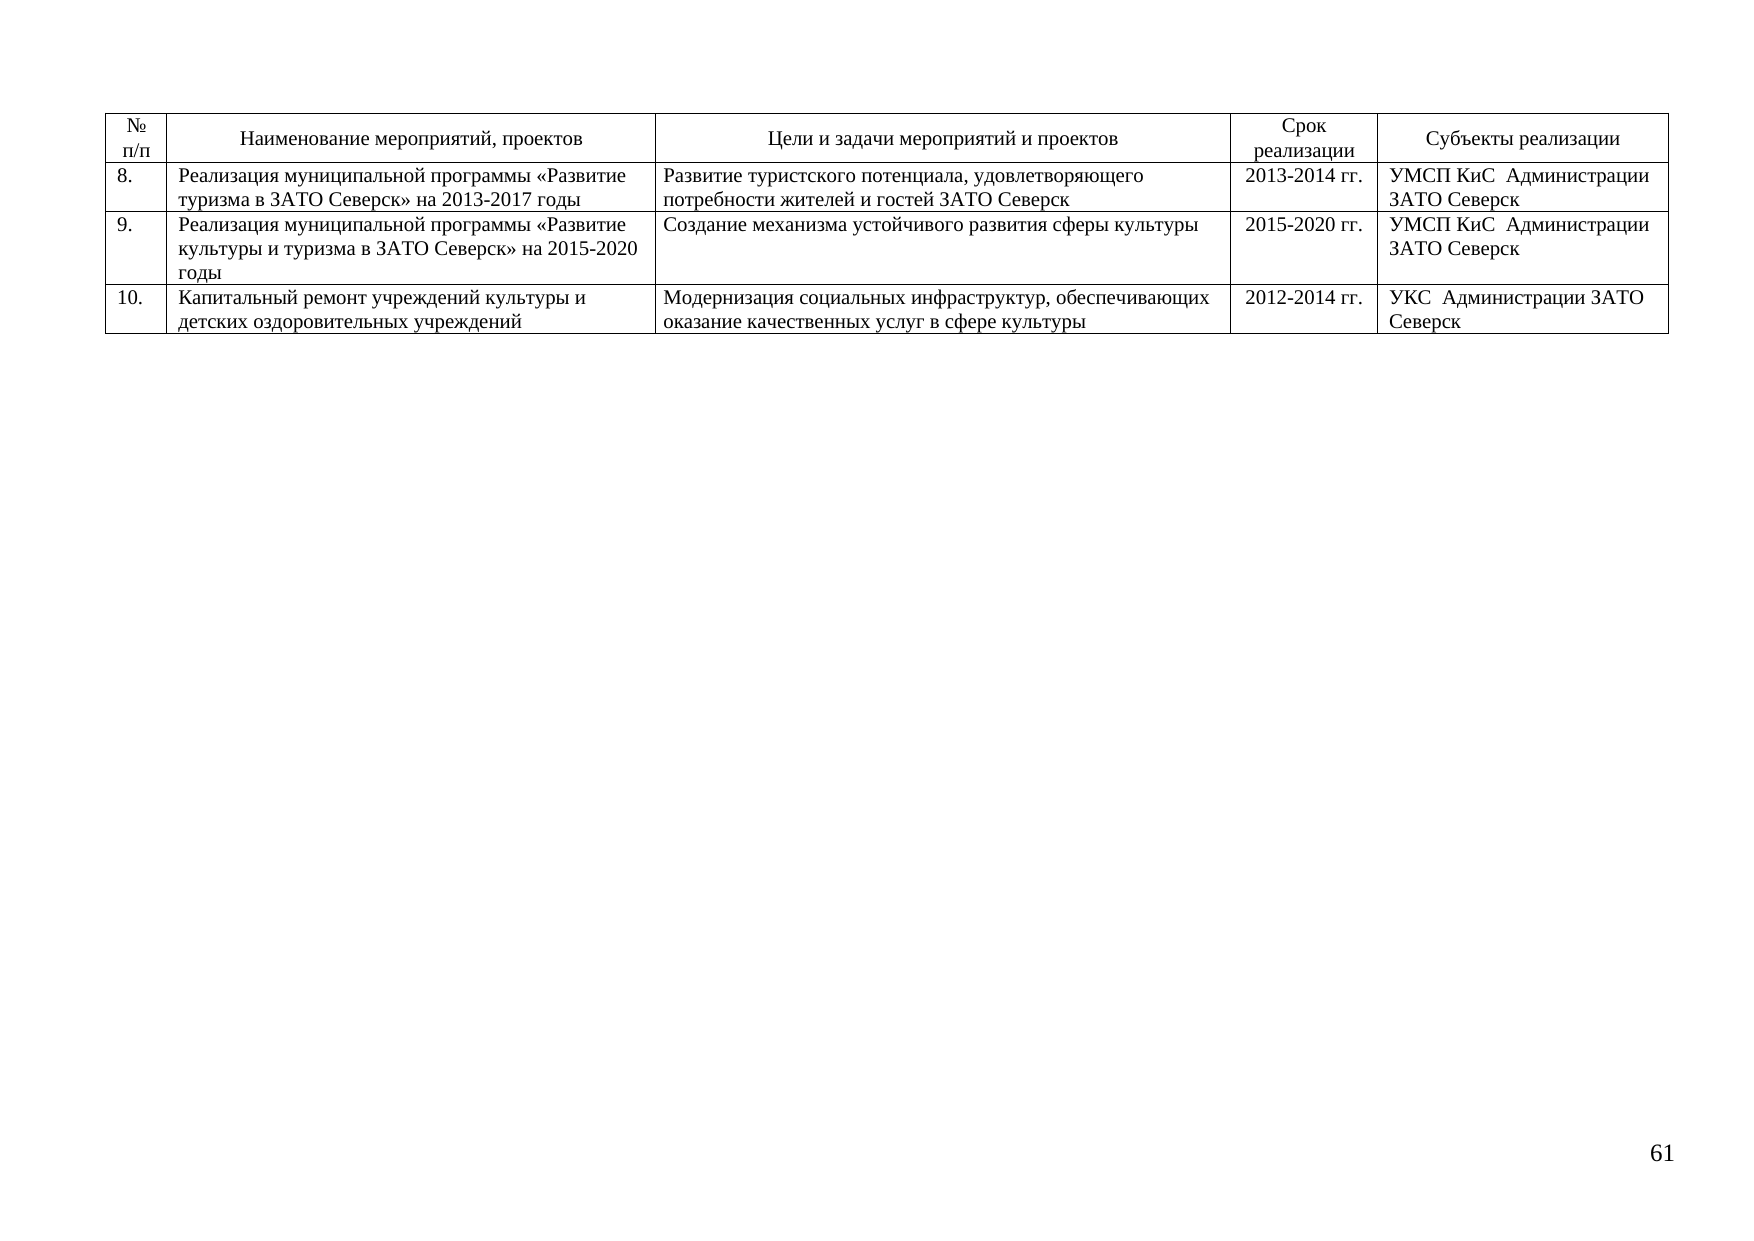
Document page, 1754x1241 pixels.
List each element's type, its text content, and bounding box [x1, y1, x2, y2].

table_cell Реализация муниципальной программы «Развитие туризма в ЗАТО Северск» на 2013-2017 годы [167, 163, 655, 211]
table_cell Реализация муниципальной программы «Развитие культуры и туризма в ЗАТО Северск» на 2015-2020 годы [167, 212, 655, 284]
table_header Срок реализации [1231, 114, 1377, 162]
table_cell Капитальный ремонт учреждений культуры и детских оздоровительных учреждений [167, 285, 655, 333]
table_cell 2015-2020 гг. [1231, 212, 1377, 284]
table_cell 8. [106, 163, 166, 211]
table_header Наименование мероприятий, проектов [167, 114, 655, 162]
table_cell 9. [106, 212, 166, 284]
table_cell УМСП КиС Администрации ЗАТО Северск [1378, 163, 1668, 211]
table_cell УКС Администрации ЗАТО Северск [1378, 285, 1668, 333]
table_cell УМСП КиС Администрации ЗАТО Северск [1378, 212, 1668, 284]
table_cell Модернизация социальных инфраструктур, обеспечивающих оказание качественных услуг в сфере культуры [656, 285, 1230, 333]
table_header Субъекты реализации [1378, 114, 1668, 162]
table_cell Создание механизма устойчивого развития сферы культуры [656, 212, 1230, 284]
table_cell 10. [106, 285, 166, 333]
table_cell Развитие туристского потенциала, удовлетворяющего потребности жителей и гостей ЗАТО Северск [656, 163, 1230, 211]
table_header № п/п [106, 114, 166, 162]
table_cell 2012-2014 гг. [1231, 285, 1377, 333]
table_cell 2013-2014 гг. [1231, 163, 1377, 211]
table_header Цели и задачи мероприятий и проектов [656, 114, 1230, 162]
